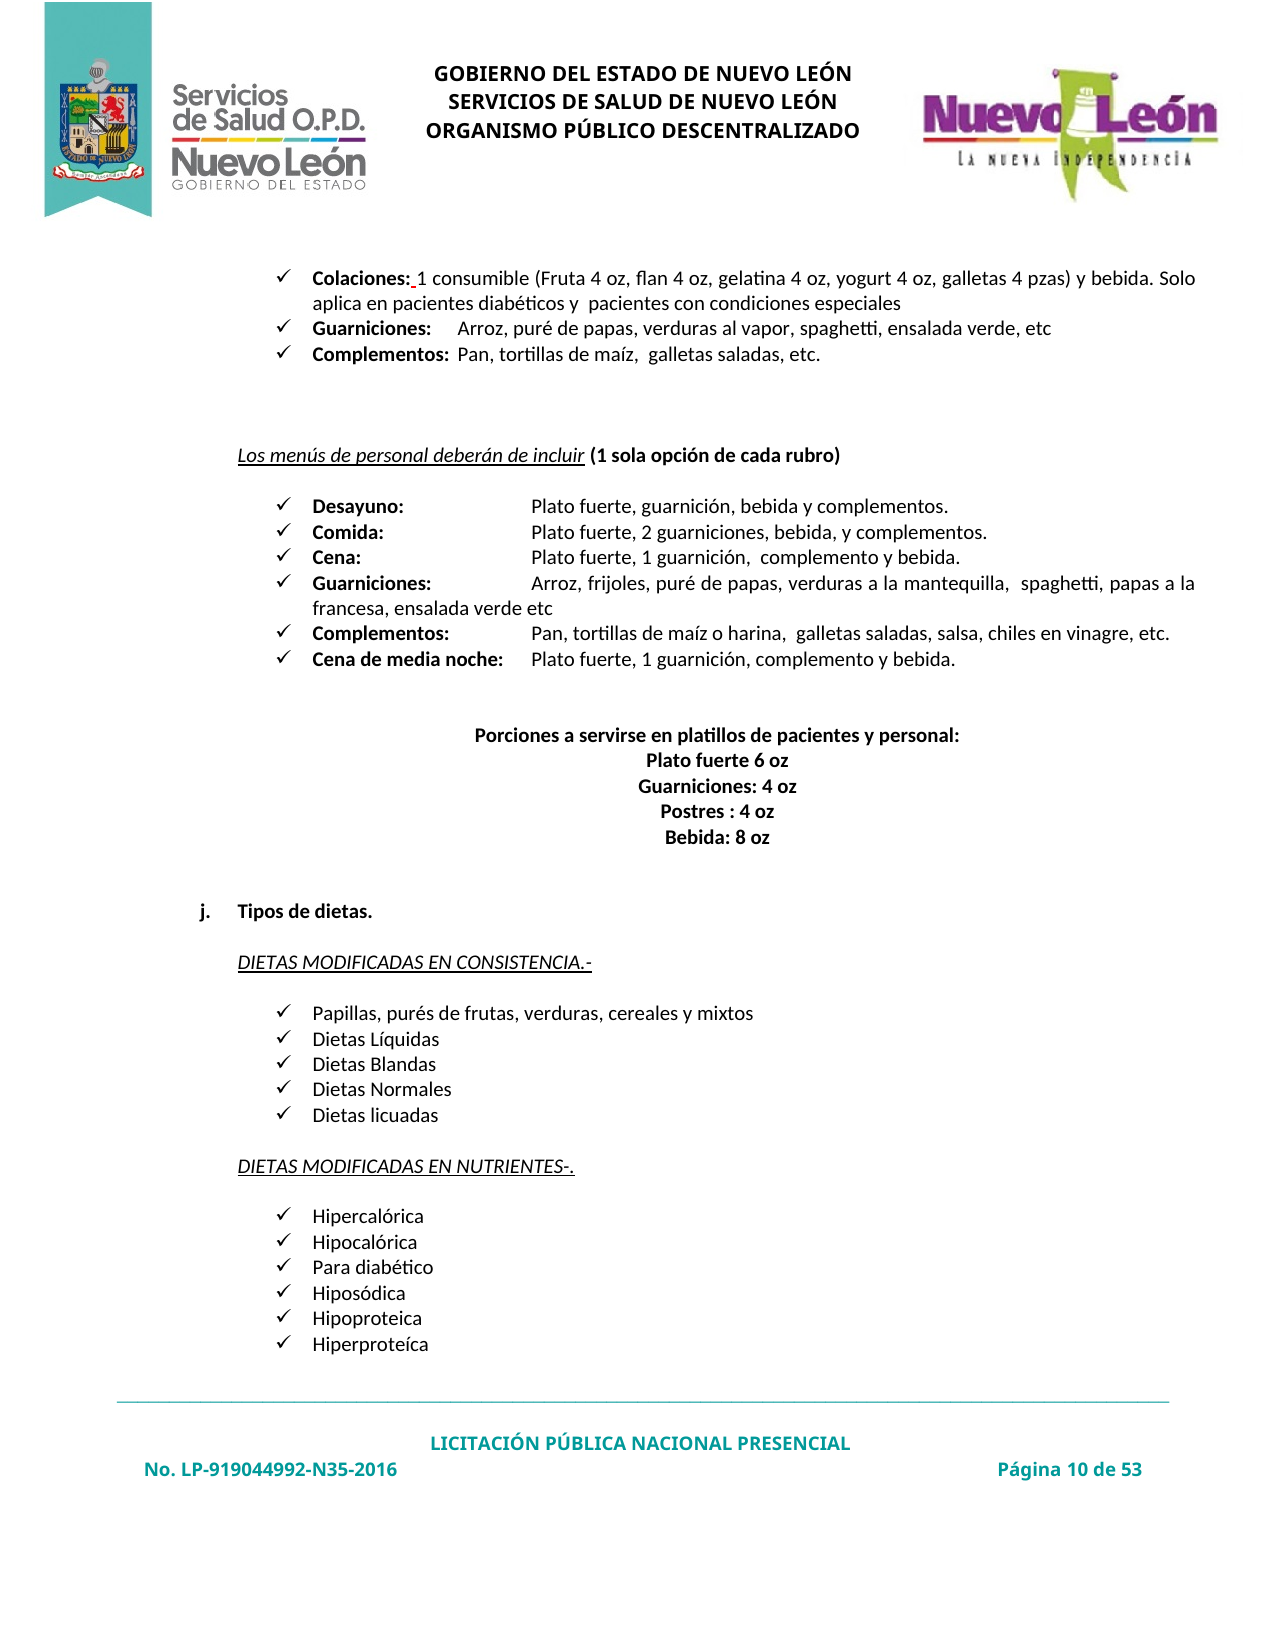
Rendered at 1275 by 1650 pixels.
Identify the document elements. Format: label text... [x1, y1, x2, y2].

list Guarniciones: Arroz, frijoles, puré de papas, verduras a la mantequilla, spaghetti, papas a la francesa, ensalada verde etc [275, 570, 1197, 621]
list Papillas, purés de frutas, verduras, cereales y mixtos [275, 1000, 1197, 1026]
list Hipoproteica [275, 1305, 1197, 1331]
list Comida: Plato fuerte, 2 guarniciones, bebida, y complementos. [275, 519, 1197, 544]
list Dietas Normales [275, 1077, 1197, 1102]
list Cena: Plato fuerte, 1 guarnición, complemento y bebida. [275, 544, 1197, 570]
list Hiperproteíca [275, 1331, 1197, 1356]
list Tipos de dietas. [200, 899, 1197, 924]
list DIETAS MODIFICADAS EN NUTRIENTES-. [237, 1153, 1197, 1178]
list Desayuno: Plato fuerte, guarnición, bebida y complementos. [275, 493, 1197, 519]
list Cena de media noche: Plato fuerte, 1 guarnición, complemento y bebida. [275, 646, 1197, 671]
list Postres : 4 oz [237, 798, 1197, 824]
list Dietas licuadas [275, 1102, 1197, 1127]
list Porciones a servirse en platillos de pacientes y personal: [237, 722, 1197, 748]
list Plato fuerte 6 oz [237, 748, 1197, 773]
list Hipocalórica [275, 1229, 1197, 1254]
picture [15, 2, 1249, 229]
list Hipercalórica [275, 1204, 1197, 1229]
list Hiposódica [275, 1280, 1197, 1305]
list Dietas Líquidas [275, 1026, 1197, 1051]
list Guarniciones: 4 oz [237, 773, 1197, 798]
list Dietas Blandas [275, 1051, 1197, 1077]
list Bebida: 8 oz [237, 824, 1197, 849]
list DIETAS MODIFICADAS EN CONSISTENCIA.- [237, 949, 1197, 975]
list Para diabético [275, 1254, 1197, 1280]
list Guarniciones: Arroz, puré de papas, verduras al vapor, spaghetti, ensalada verde, etc [275, 316, 1197, 341]
list Complementos: Pan, tortillas de maíz o harina, galletas saladas, salsa, chiles en vinagre, etc. [275, 621, 1197, 646]
list Los menús de personal deberán de incluir (1 sola opción de cada rubro) [237, 443, 1197, 468]
list Complementos: Pan, tortillas de maíz, galletas saladas, etc. [275, 341, 1197, 366]
list Colaciones: 1 consumible (Fruta 4 oz, flan 4 oz, gelatina 4 oz, yogurt 4 oz, galletas 4 pzas) y bebida. Solo aplica en pacientes diabéticos y pacientes con condiciones especiales [275, 265, 1197, 316]
